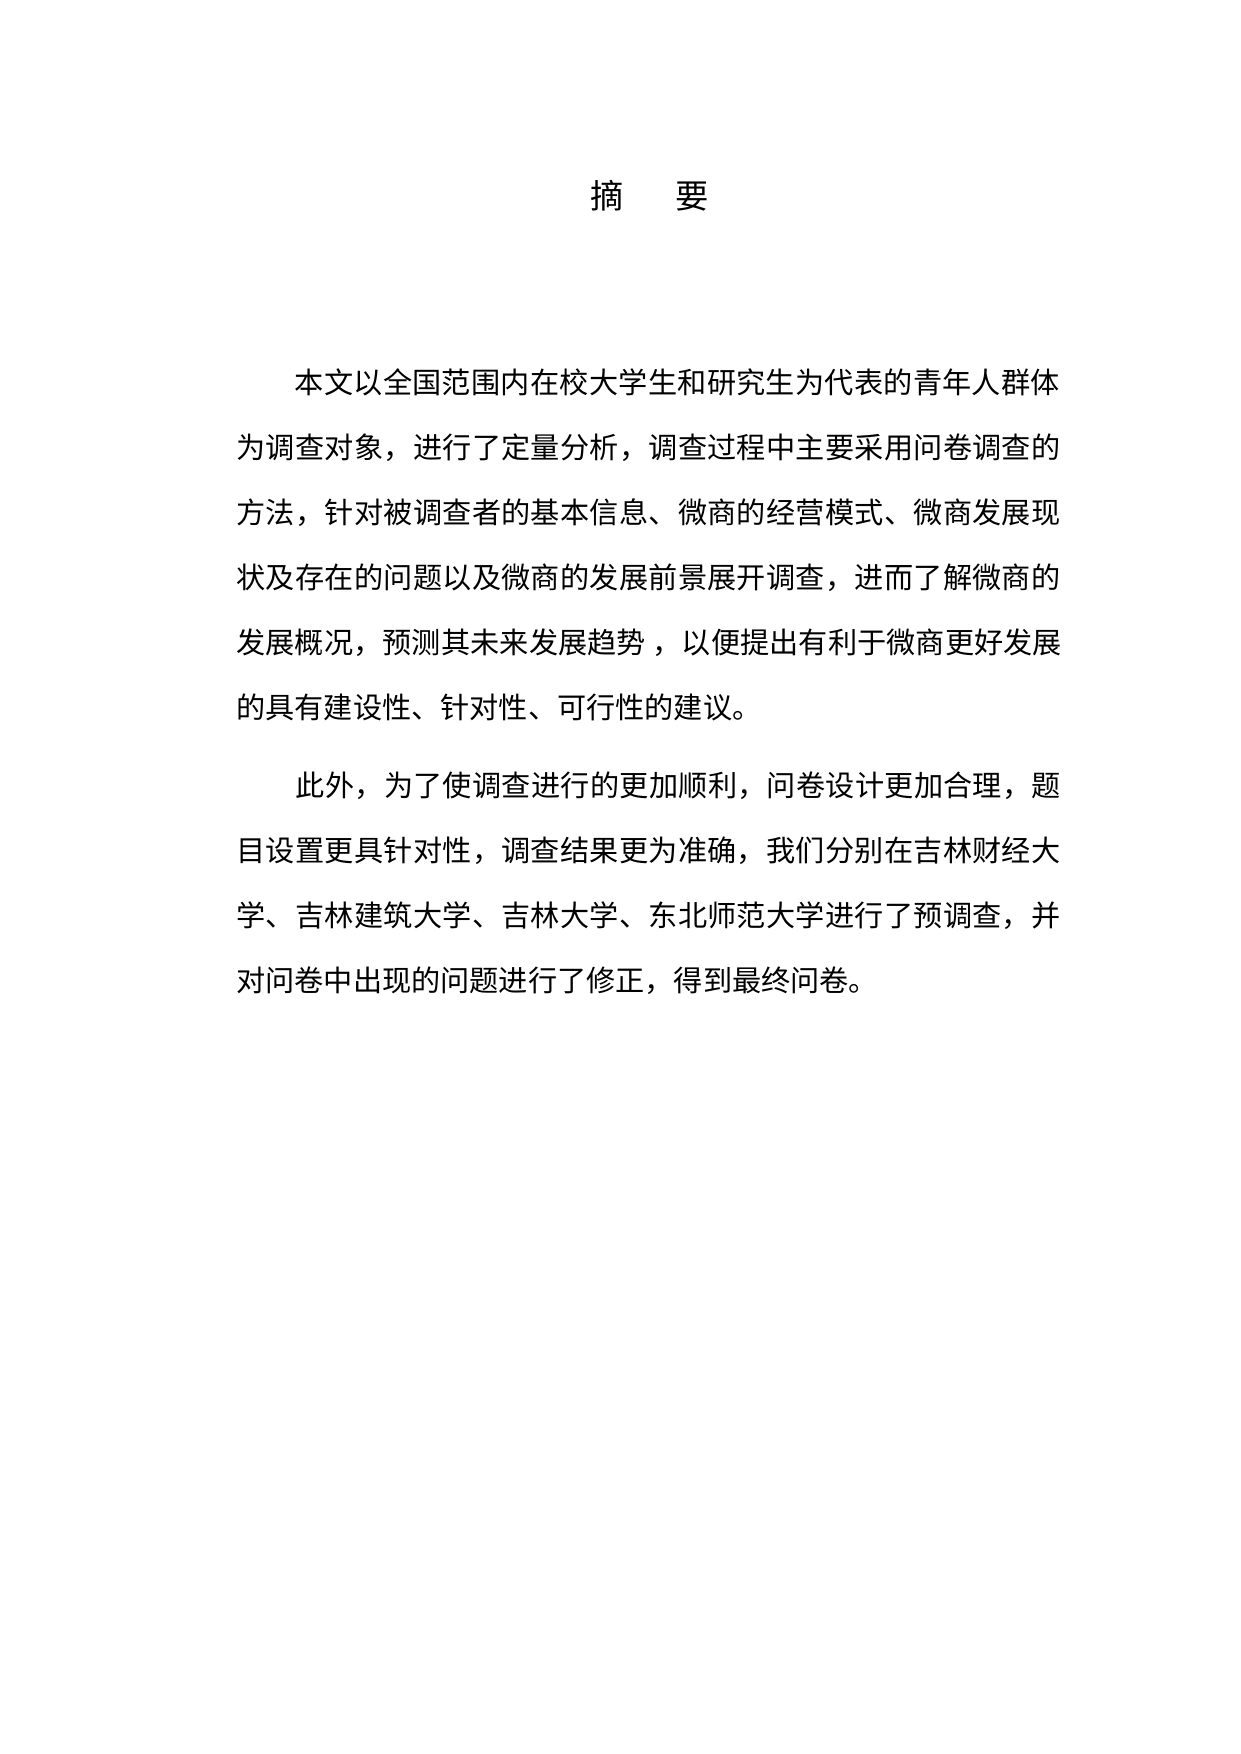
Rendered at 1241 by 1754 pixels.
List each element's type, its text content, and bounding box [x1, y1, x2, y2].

text 此外，为了使调查进行的更加顺利，问卷设计更加合理，题目设置更具针对性，调查结果更为准确，我们分别在吉林财经大学、吉林建筑大学、吉林大学、东北师范大学进行了预调查，并对问卷中出现的问题进行了修正，得到最终问卷。 [236, 751, 1063, 1011]
text 本文以全国范围内在校大学生和研究生为代表的青年人群体为调查对象，进行了定量分析，调查过程中主要采用问卷调查的方法，针对被调查者的基本信息、微商的经营模式、微商发展现状及存在的问题以及微商的发展前景展开调查，进而了解微商的发展概况，预测其未来发展趋势 ，以便提出有利于微商更好发展的具有建设性、针对性、可行性的建议。 [236, 348, 1063, 738]
text 摘 要 [236, 162, 1063, 227]
